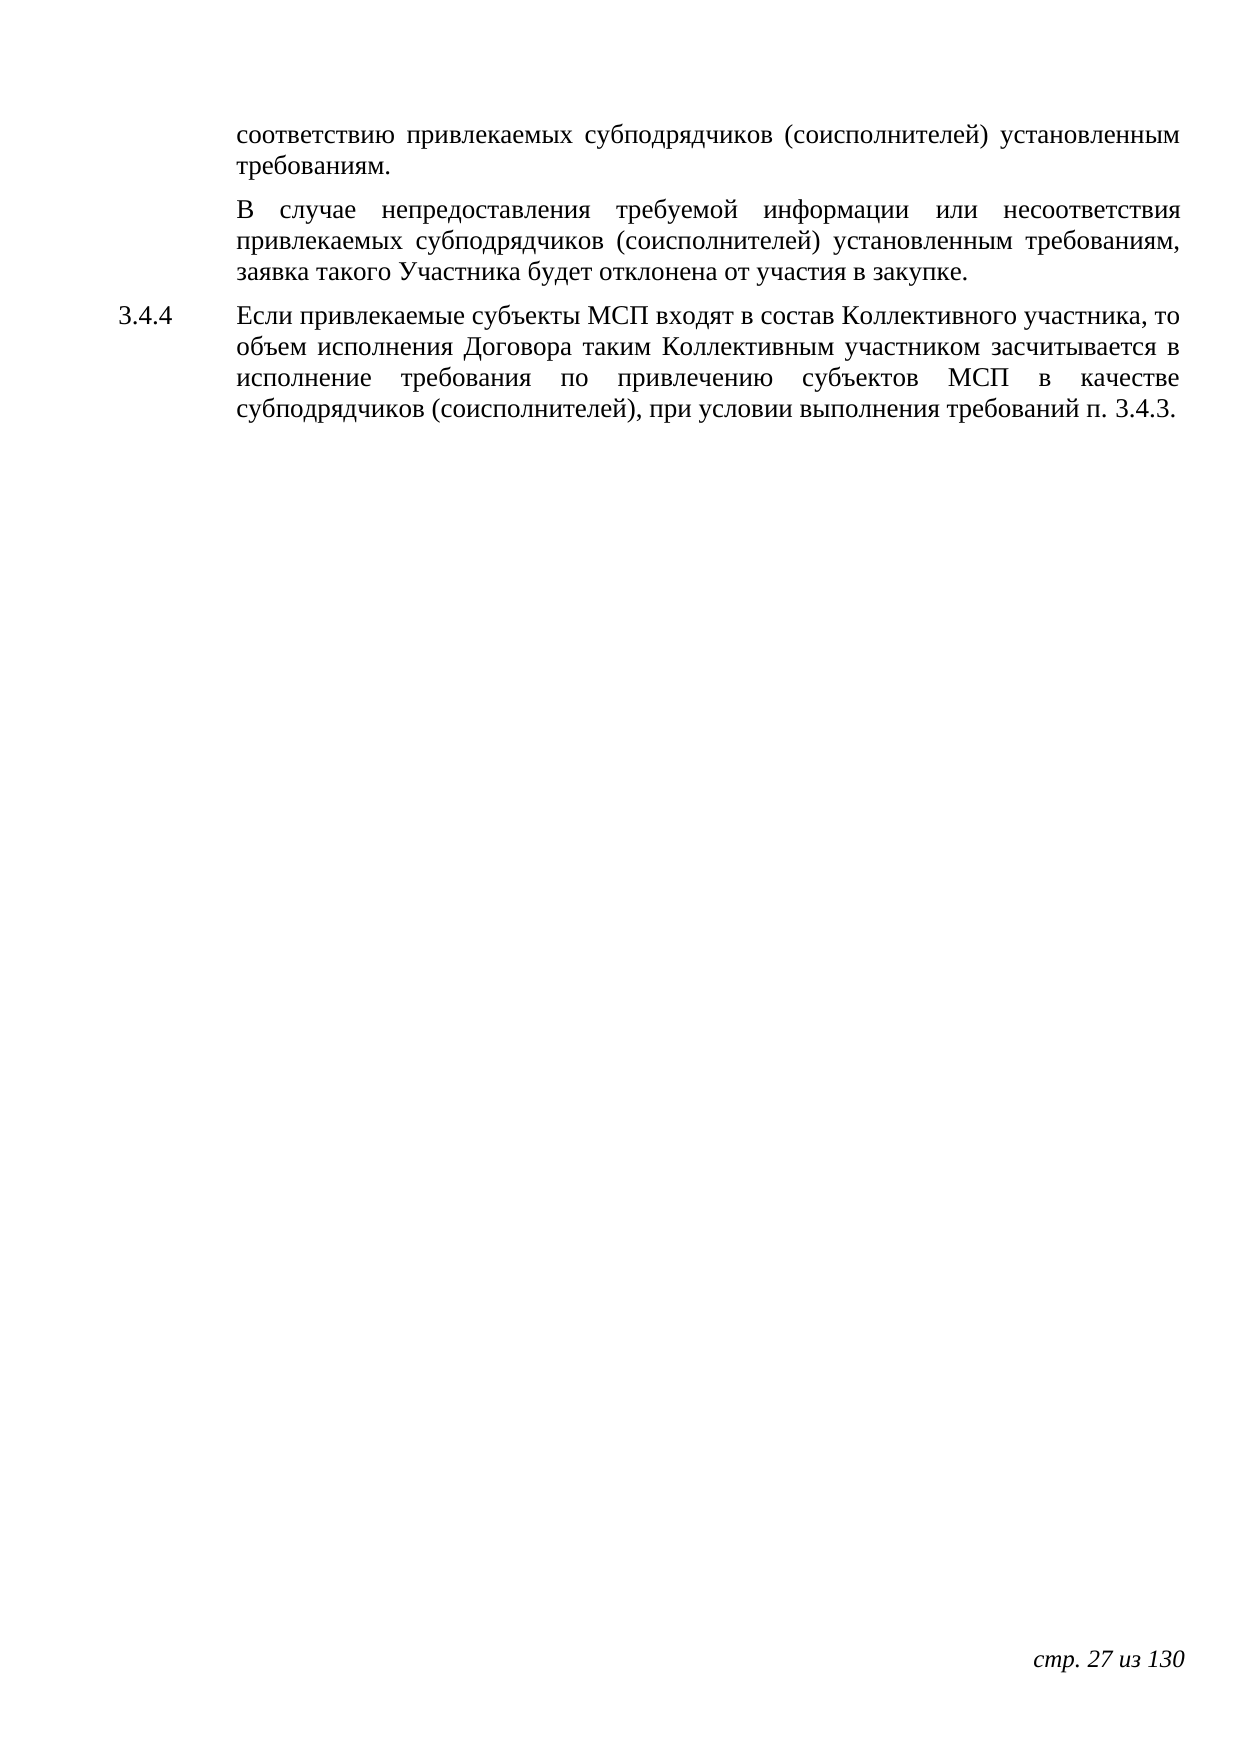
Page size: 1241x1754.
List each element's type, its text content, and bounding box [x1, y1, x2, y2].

list В случае непредоставления требуемой информации или несоответствия привлекаемых субподрядчиков (соисполнителей) установленным требованиям, заявка такого Участника будет отклонена от участия в закупке. [236, 193, 1181, 286]
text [118, 118, 1181, 180]
text Если привлекаемые субъекты МСП входят в состав Коллективного участника, то объем исполнения Договора таким Коллективным участником засчитывается в исполнение требования по привлечению субъектов МСП в качестве субподрядчиков (соисполнителей), при условии выполнения требований п. 3.4.3. [118, 299, 1181, 423]
